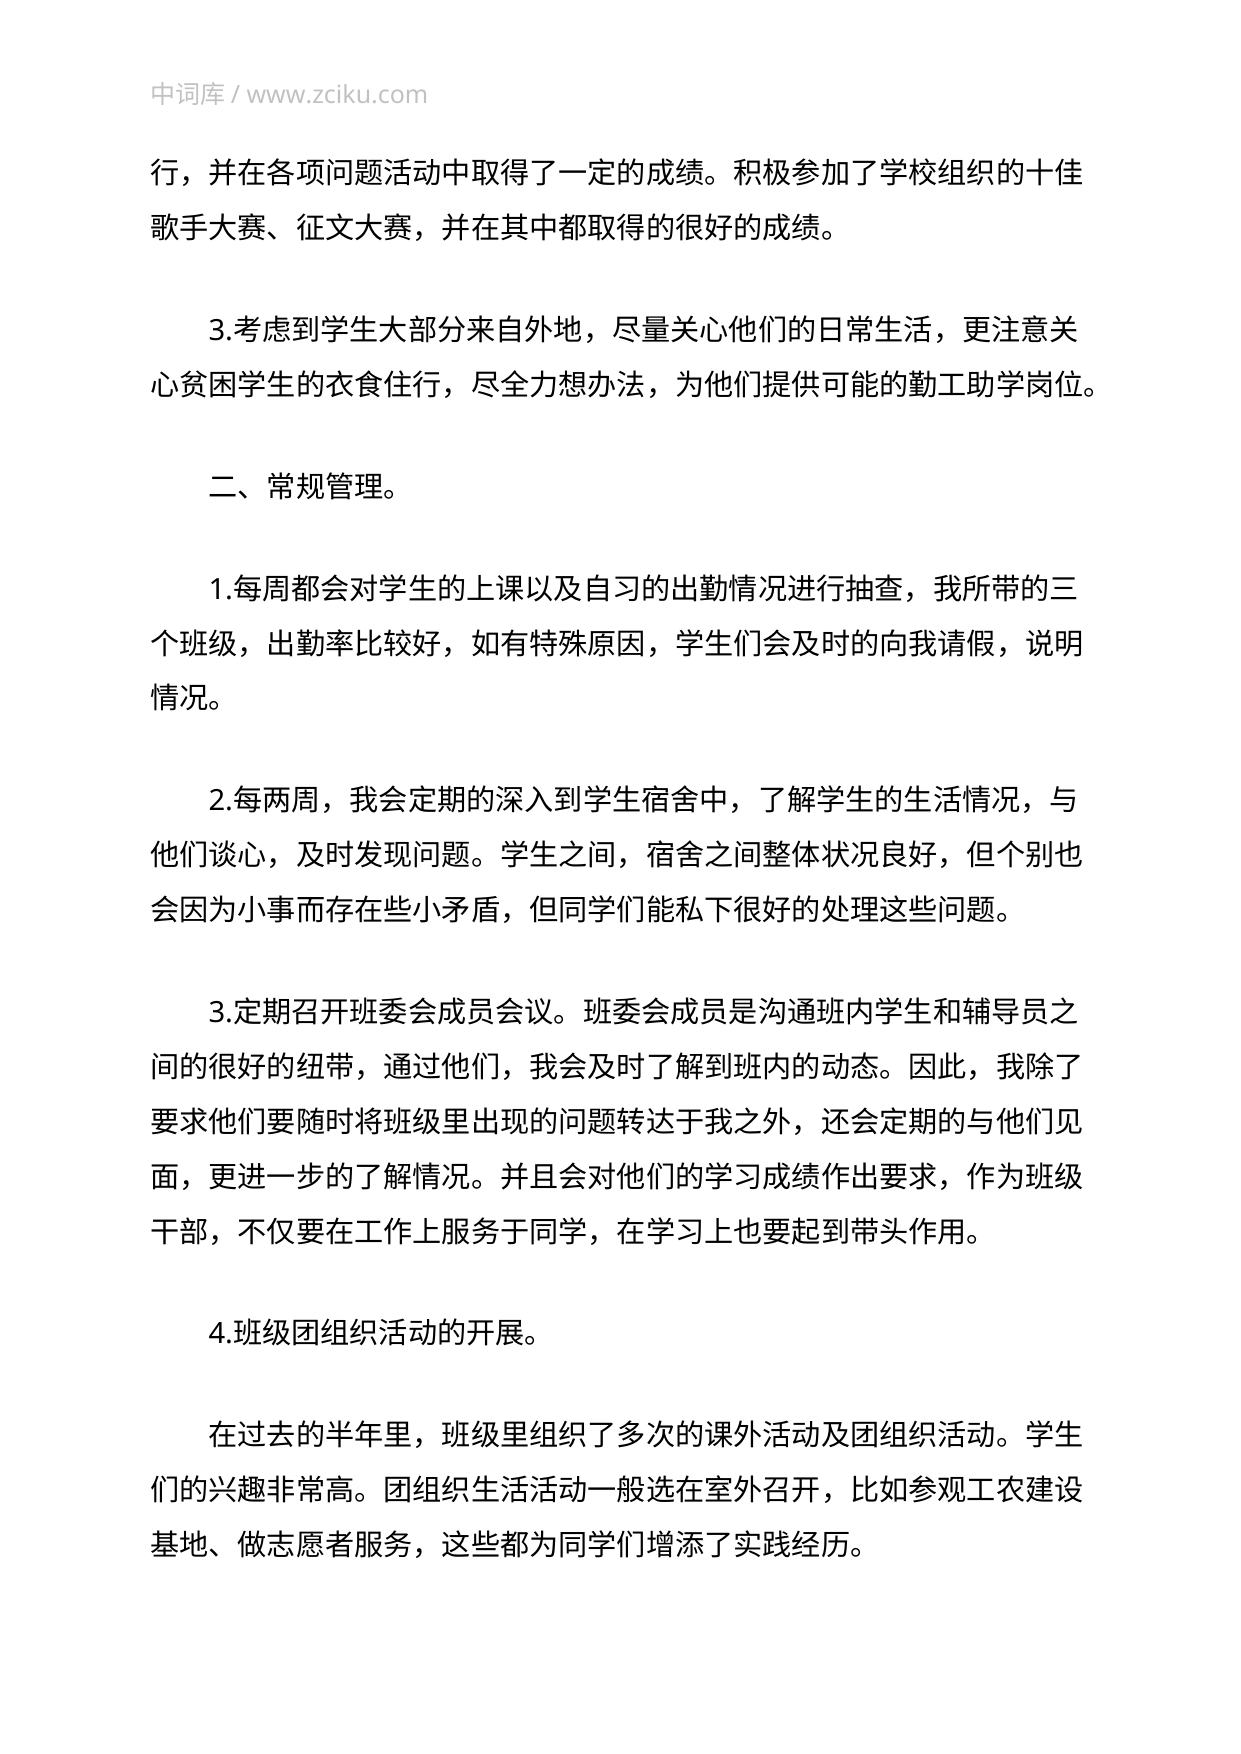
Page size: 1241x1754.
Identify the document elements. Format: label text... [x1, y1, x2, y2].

text 1.每周都会对学生的上课以及自习的出勤情况进行抽查，我所带的三个班级，出勤率比较好，如有特殊原因，学生们会及时的向我请假，说明情况。 [150, 565, 1090, 717]
text 2.每两周，我会定期的深入到学生宿舍中，了解学生的生活情况，与他们谈心，及时发现问题。学生之间，宿舍之间整体状况良好，但个别也会因为小事而存在些小矛盾，但同学们能私下很好的处理这些问题。 [150, 777, 1090, 929]
text 二、常规管理。 [150, 463, 1090, 506]
text 3.定期召开班委会成员会议。班委会成员是沟通班内学生和辅导员之间的很好的纽带，通过他们，我会及时了解到班内的动态。因此，我除了要求他们要随时将班级里出现的问题转达于我之外，还会定期的与他们见面，更进一步的了解情况。并且会对他们的学习成绩作出要求，作为班级干部，不仅要在工作上服务于同学，在学习上也要起到带头作用。 [150, 988, 1090, 1251]
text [150, 150, 1090, 247]
text 3.考虑到学生大部分来自外地，尽量关心他们的日常生活，更注意关心贫困学生的衣食住行，尽全力想办法，为他们提供可能的勤工助学岗位。 [150, 307, 1090, 404]
text 4.班级团组织活动的开展。 [150, 1310, 1090, 1352]
text 在过去的半年里，班级里组织了多次的课外活动及团组织活动。学生们的兴趣非常高。团组织生活活动一般选在室外召开，比如参观工农建设基地、做志愿者服务，这些都为同学们增添了实践经历。 [150, 1412, 1090, 1564]
